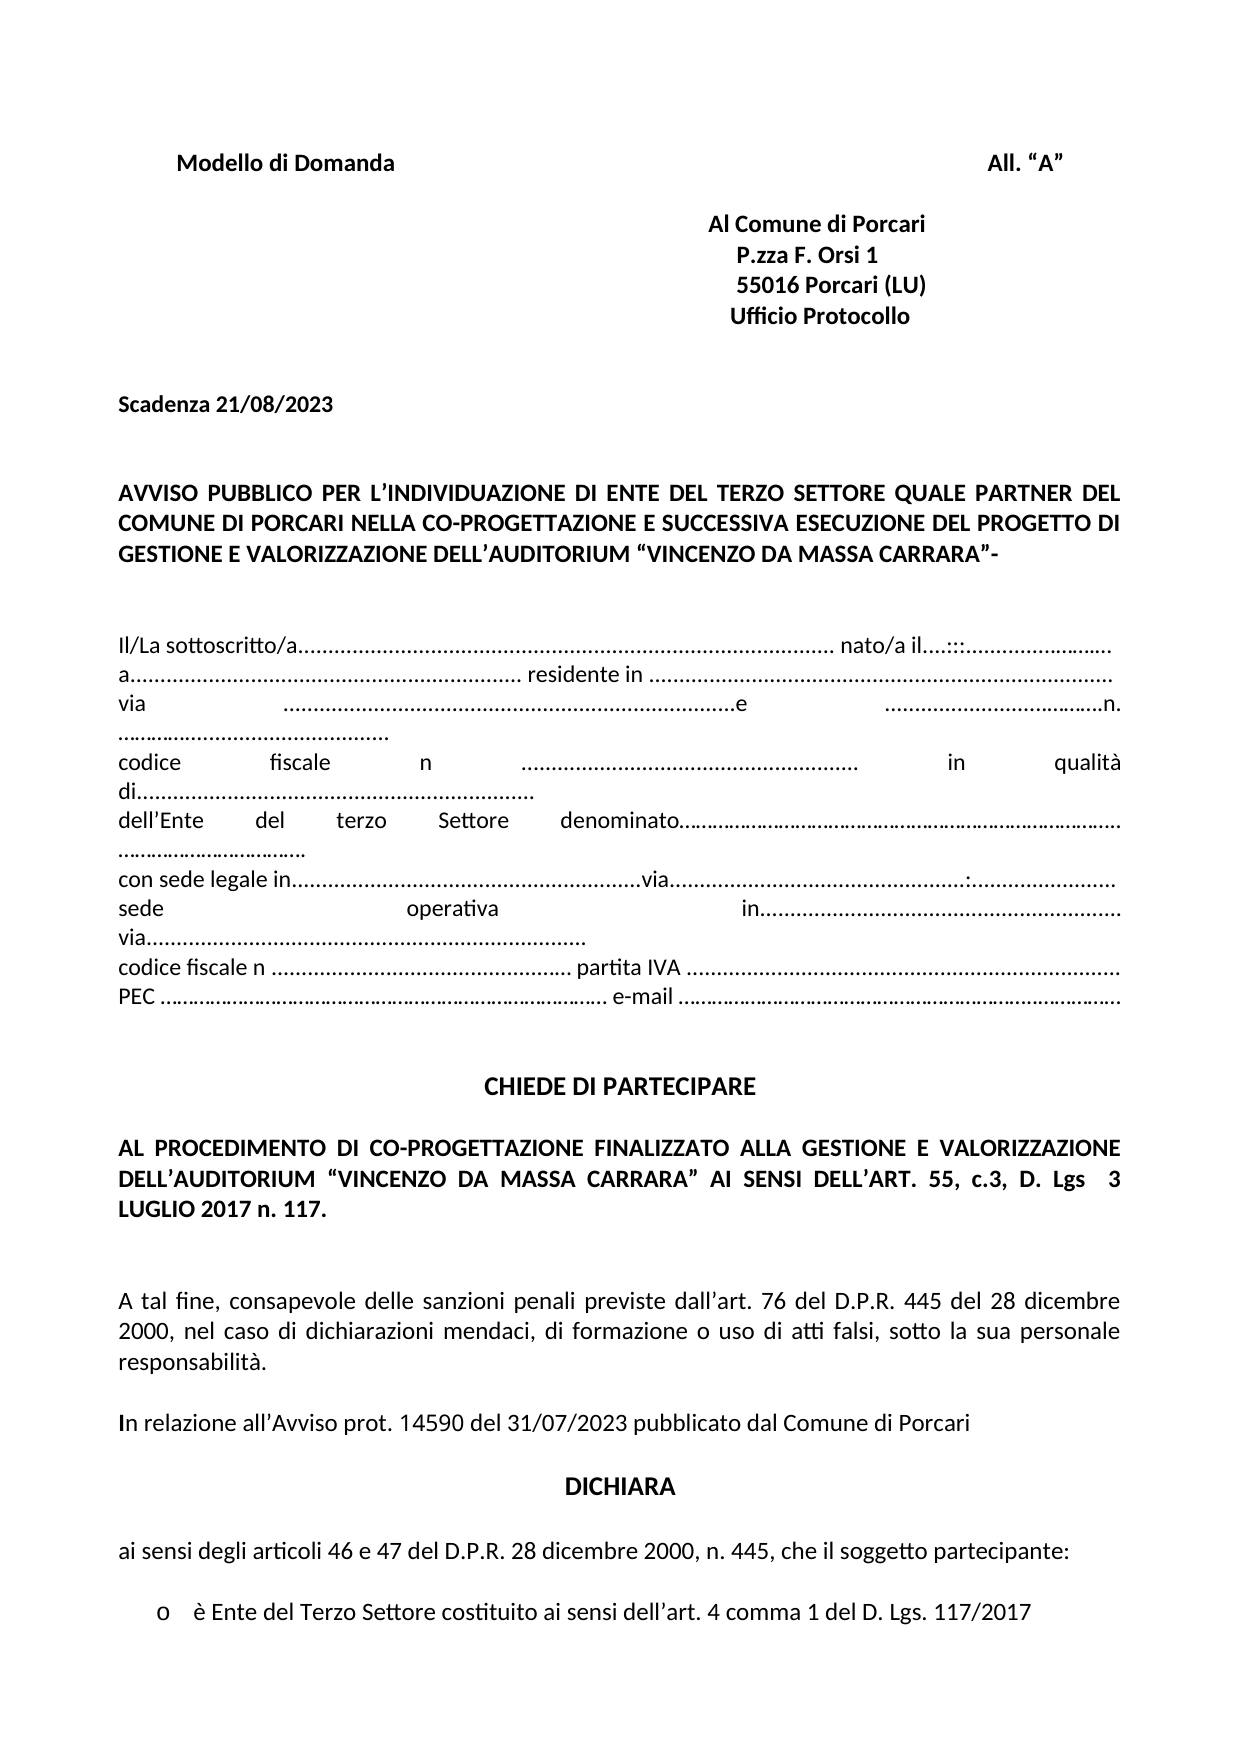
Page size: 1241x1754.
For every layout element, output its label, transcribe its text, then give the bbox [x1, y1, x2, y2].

text CHIEDE DI PARTECIPARE [118, 1069, 1122, 1102]
text codice fiscale n ...............................................… partita IVA ........................................................................ [118, 952, 1122, 981]
text A tal fine, consapevole delle sanzioni penali previste dall’art. 76 del D.P.R. 445 del 28 dicembre 2000, nel caso di dichiarazioni mendaci, di formazione o uso di atti falsi, sotto la sua personale responsabilità. [118, 1285, 1122, 1376]
text codice fiscale n ........................................................ in qualità di.................................................................. [118, 747, 1122, 805]
list è Ente del Terzo Settore costituito ai sensi dell’art. 4 comma 1 del D. Lgs. 117/2017 [156, 1596, 1122, 1628]
text 55016 Porcari (LU) [561, 270, 1122, 300]
text ai sensi degli articoli 46 e 47 del D.P.R. 28 dicembre 2000, n. 445, che il soggetto partecipante: [118, 1535, 1122, 1565]
text sede operativa in............................................................ via......................................................................... [118, 893, 1122, 952]
text PEC ……………………………………………………………………… e-mail ………………………………………………………..…………… [118, 981, 1122, 1010]
text via ...........................................................................e ...........................……….n. ………….................................. [118, 688, 1122, 747]
text AL PROCEDIMENTO DI CO-PROGETTAZIONE FINALIZZATO ALLA GESTIONE E VALORIZZAZIONE DELL’AUDITORIUM “VINCENZO DA MASSA CARRARA” AI SENSI DELL’ART. 55, c.3, D. Lgs 3 LUGLIO 2017 n. 117. [118, 1132, 1122, 1224]
text Modello di Domanda All. “A” [118, 148, 1122, 178]
text AVVISO PUBBLICO PER L’INDIVIDUAZIONE DI ENTE DEL TERZO SETTORE QUALE PARTNER DEL COMUNE DI PORCARI NELLA CO-PROGETTAZIONE E SUCCESSIVA ESECUZIONE DEL PROGETTO DI GESTIONE E VALORIZZAZIONE DELL’AUDITORIUM “VINCENZO DA MASSA CARRARA”- [118, 477, 1122, 569]
text DICHIARA [118, 1469, 1122, 1502]
text P.zza F. Orsi 1 [634, 239, 1122, 270]
text In relazione all’Avviso prot. 14590 del 31/07/2023 pubblicato dal Comune di Porcari [118, 1407, 1122, 1438]
text con sede legale in..........................................................via.................................................:........................ [118, 864, 1122, 893]
text Ufficio Protocollo [413, 300, 1122, 331]
text Scadenza 21/08/2023 [118, 389, 1122, 418]
text dell’Ente del terzo Settore denominato……………………………………………………………………..……………………………. [118, 805, 1122, 864]
text Il/La sottoscritto/a......................................................................................... nato/a il....:::...............…….… [118, 630, 1122, 659]
text Al Comune di Porcari [634, 209, 1122, 239]
text a................................................................. residente in ............................................................................. [118, 659, 1122, 688]
